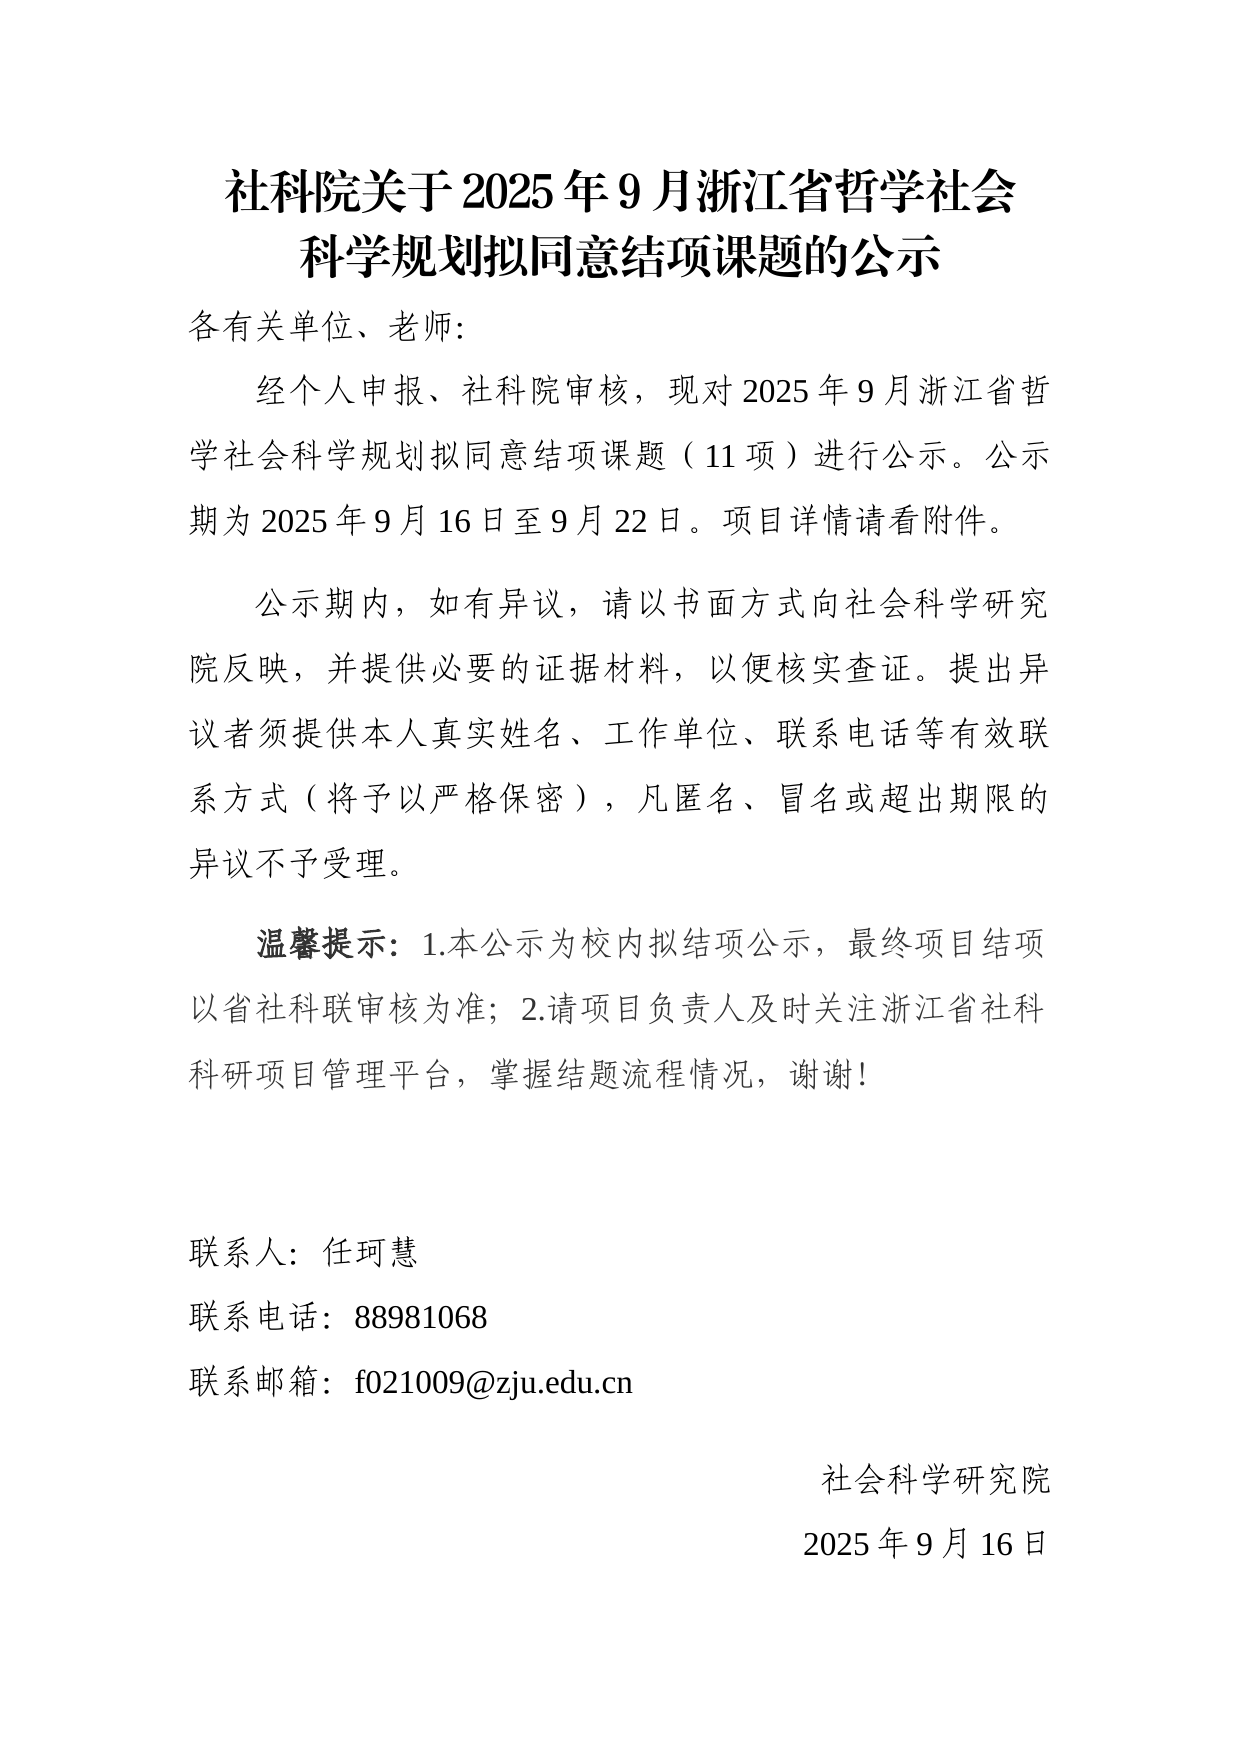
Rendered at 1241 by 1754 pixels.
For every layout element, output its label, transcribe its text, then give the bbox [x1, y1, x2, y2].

text 联系邮箱：f021009@zju.edu.cn [187, 1348, 1053, 1413]
text 科学规划拟同意结项课题的公示 [187, 227, 1053, 292]
text 2025年9月16日 [187, 1510, 1053, 1575]
text 社科院关于2025年9月浙江省哲学社会 [187, 162, 1053, 227]
text 经个人申报、社科院审核，现对2025年9月浙江省哲学社会科学规划拟同意结项课题（11项）进行公示。公示期为2025年9月16日至9月22日。项目详情请看附件。 [187, 357, 1053, 552]
text 各有关单位、老师： [187, 292, 1053, 357]
text 公示期内，如有异议，请以书面方式向社会科学研究院反映，并提供必要的证据材料，以便核实查证。提出异议者须提供本人真实姓名、工作单位、联系电话等有效联系方式（将予以严格保密），凡匿名、冒名或超出期限的异议不予受理。 [187, 568, 1053, 893]
text 社会科学研究院 [187, 1445, 1053, 1510]
text 联系电话：88981068 [187, 1283, 1053, 1348]
text 温馨提示：1.本公示为校内拟结项公示，最终项目结项以省社科联审核为准；2.请项目负责人及时关注浙江省社科科研项目管理平台，掌握结题流程情况，谢谢！ [187, 909, 1053, 1104]
text 联系人：任珂慧 [187, 1218, 1053, 1283]
